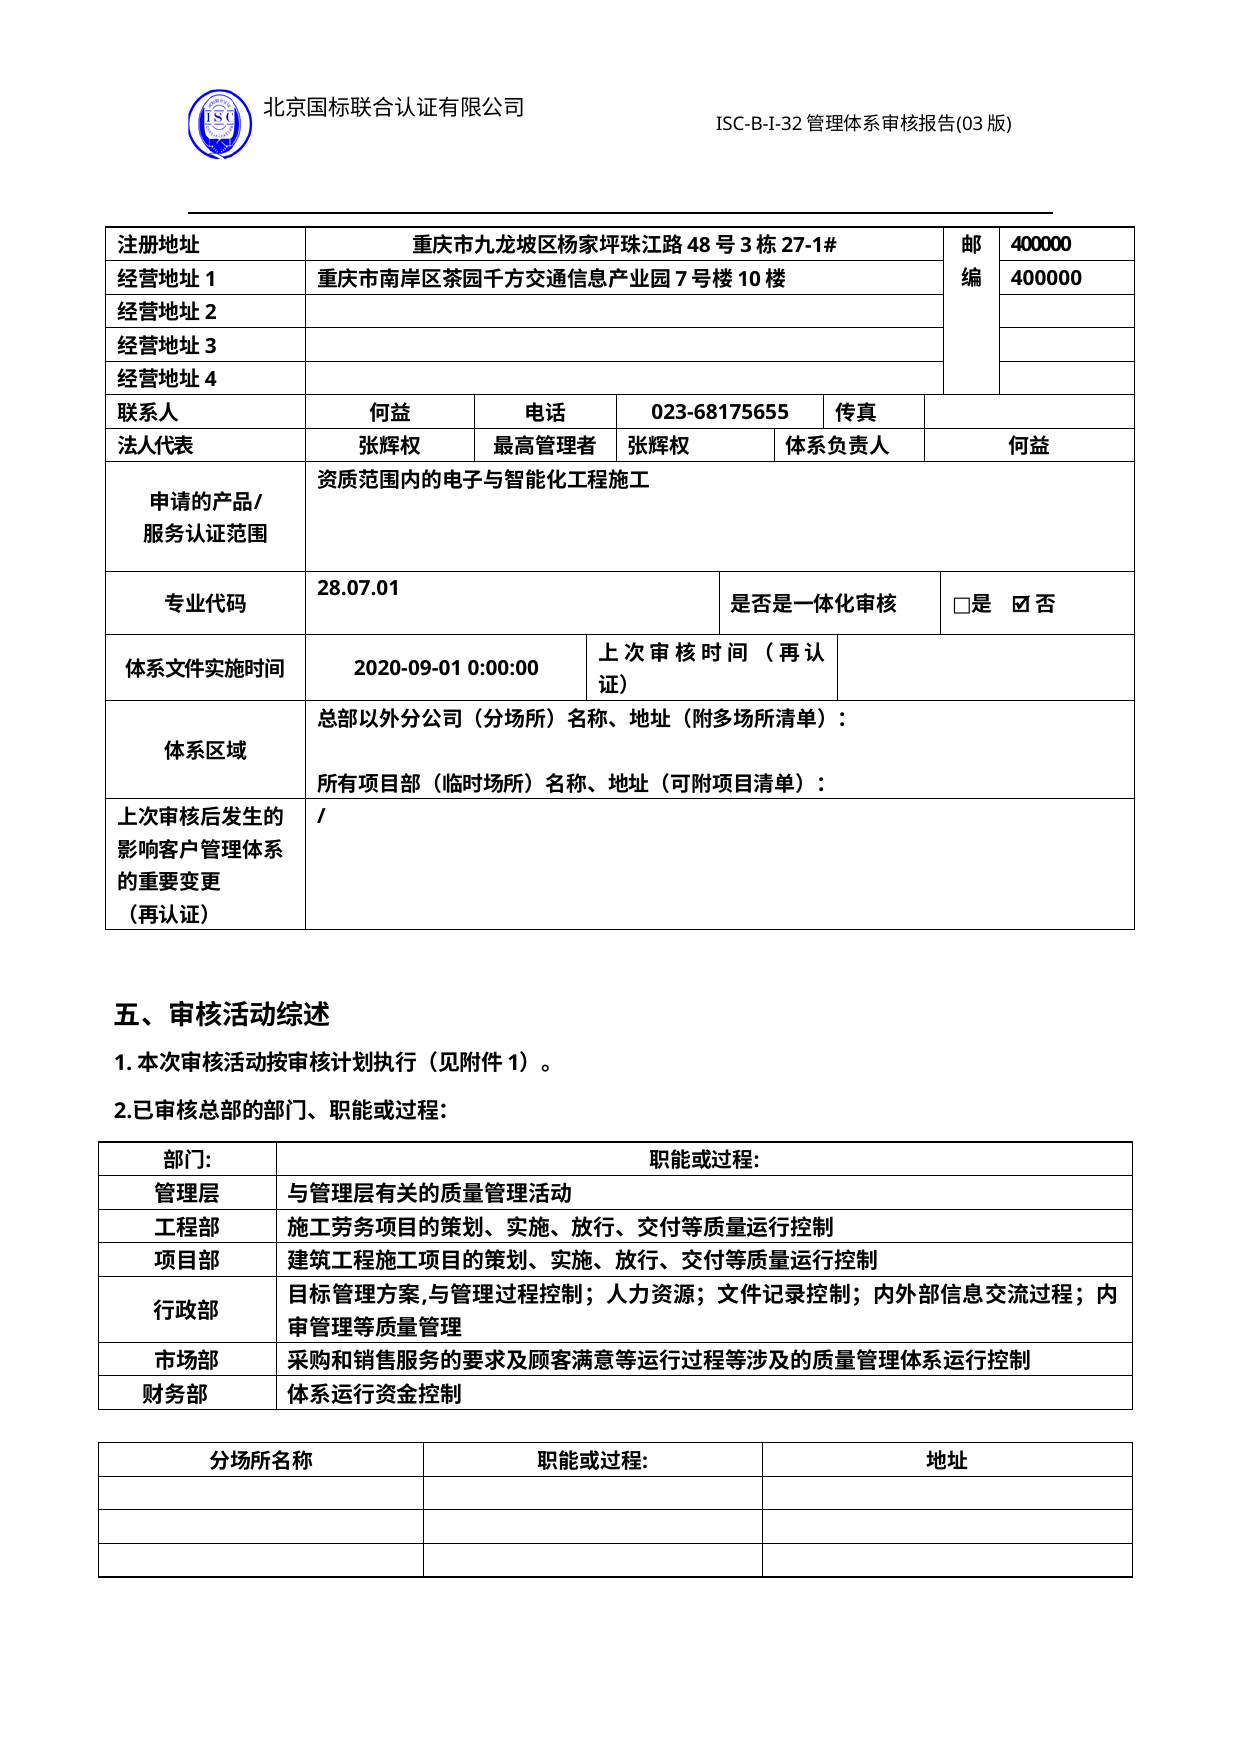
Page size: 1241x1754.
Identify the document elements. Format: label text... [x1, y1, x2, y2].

table_cell 经营地址1 [106, 261, 305, 293]
text 1. 本次审核活动按审核计划执行（见附件1）。 [114, 1045, 1053, 1077]
table_cell □是 否 [941, 572, 1134, 634]
table_cell [763, 1544, 1132, 1576]
table_cell 张辉权 [306, 429, 474, 461]
table_cell [763, 1510, 1132, 1543]
table_header 地址 [763, 1443, 1132, 1476]
picture [187, 89, 253, 158]
table_cell 工程部 [99, 1210, 276, 1242]
table_cell 联系人 [106, 395, 305, 428]
table_cell 28.07.01 [306, 572, 719, 634]
table_cell 023-68175655 [617, 395, 823, 428]
table_cell 资质范围内的电子与智能化工程施工 [306, 462, 1134, 571]
table_cell 施工劳务项目的策划、实施、放行、交付等质量运行控制 [277, 1210, 1132, 1242]
table_cell 400000 [1000, 228, 1134, 260]
text 五、审核活动综述 [114, 980, 1053, 1045]
table_cell 经营地址3 [106, 328, 305, 361]
table_cell [1000, 295, 1134, 327]
table_cell [925, 395, 1134, 428]
table_cell 重庆市九龙坡区杨家坪珠江路48号3栋27-1# [306, 228, 943, 260]
table_cell 目标管理方案,与管理过程控制；人力资源；文件记录控制；内外部信息交流过程；内审管理等质量管理 [277, 1277, 1132, 1342]
table_cell 管理层 [99, 1176, 276, 1208]
table_cell 重庆市南岸区茶园千方交通信息产业园7号楼10楼 [306, 261, 943, 293]
table_cell 与管理层有关的质量管理活动 [277, 1176, 1132, 1208]
table_cell [424, 1544, 762, 1576]
table_cell [99, 1544, 423, 1576]
table_cell 市场部 [99, 1343, 276, 1375]
table_cell [99, 1477, 423, 1509]
table_cell [763, 1477, 1132, 1509]
table_cell 2020-09-01 0:00:00 [306, 635, 586, 700]
table_header 职能或过程: [424, 1443, 762, 1476]
table_cell 何益 [925, 429, 1134, 461]
table_cell 总部以外分公司（分场所）名称、地址（附多场所清单）： 所有项目部（临时场所）名称、地址（可附项目清单）： [306, 701, 1134, 798]
table_cell 体系区域 [106, 701, 305, 798]
table_cell 传真 [824, 395, 924, 428]
table_cell 采购和销售服务的要求及顾客满意等运行过程等涉及的质量管理体系运行控制 [277, 1343, 1132, 1375]
table_cell 体系负责人 [775, 429, 924, 461]
table_cell [838, 635, 1134, 700]
table_header 分场所名称 [99, 1443, 423, 1476]
table_cell 财务部 [99, 1376, 276, 1409]
table_cell [306, 295, 943, 327]
table_cell [306, 362, 943, 394]
table_cell 申请的产品/ 服务认证范围 [106, 462, 305, 571]
table_cell [424, 1477, 762, 1509]
table_cell [1000, 328, 1134, 361]
table_cell 建筑工程施工项目的策划、实施、放行、交付等质量运行控制 [277, 1243, 1132, 1276]
table_cell 体系运行资金控制 [277, 1376, 1132, 1409]
table_header 职能或过程: [277, 1143, 1132, 1175]
table_cell 邮 编 [944, 228, 999, 394]
table_cell 注册地址 [106, 228, 305, 260]
table_cell 何益 [306, 395, 474, 428]
table_cell 经营地址4 [106, 362, 305, 394]
table_cell 上次审核时间（再认证） [587, 635, 837, 700]
table_cell [99, 1510, 423, 1543]
table_cell 体系文件实施时间 [106, 635, 305, 700]
table_cell [424, 1510, 762, 1543]
table_cell 电话 [475, 395, 616, 428]
table_cell 项目部 [99, 1243, 276, 1276]
table_cell 最高管理者 [475, 429, 616, 461]
table_cell / [306, 799, 1134, 929]
table_cell 400000 [1000, 261, 1134, 293]
table_cell 行政部 [99, 1277, 276, 1342]
table_cell 专业代码 [106, 572, 305, 634]
table_cell [306, 328, 943, 361]
table_cell 经营地址2 [106, 295, 305, 327]
table_cell [1000, 362, 1134, 394]
table_cell 上次审核后发生的影响客户管理体系的重要变更 （再认证） [106, 799, 305, 929]
table_header 部门: [99, 1143, 276, 1175]
table_cell 法人代表 [106, 429, 305, 461]
text 2.已审核总部的部门、职能或过程： [114, 1093, 1053, 1126]
table_cell 张辉权 [617, 429, 774, 461]
table_cell 是否是一体化审核 [720, 572, 940, 634]
